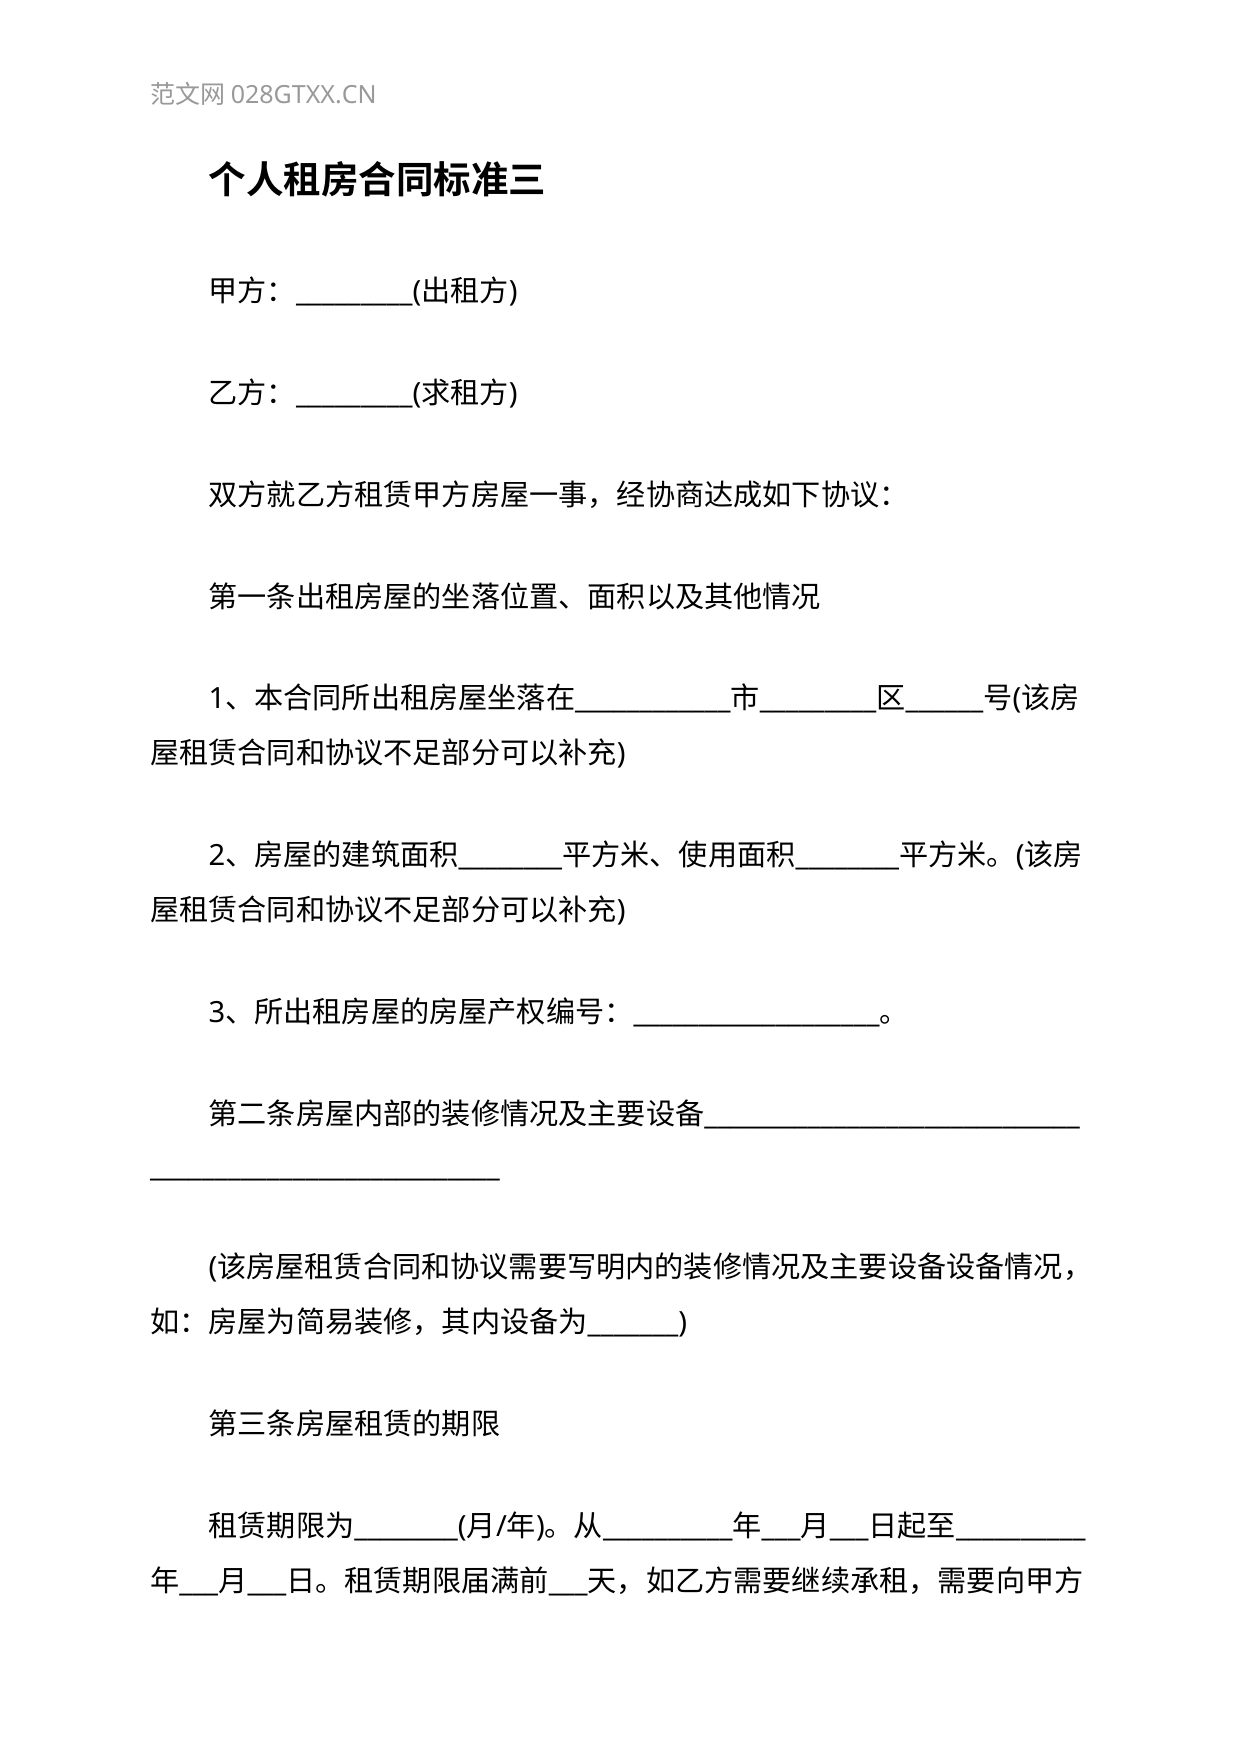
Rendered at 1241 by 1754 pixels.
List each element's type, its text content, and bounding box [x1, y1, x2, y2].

text 个人租房合同标准三 [150, 150, 1090, 204]
text (该房屋租赁合同和协议需要写明内的装修情况及主要设备设备情况，如：房屋为简易装修，其内设备为_______) [150, 1243, 1090, 1341]
text 第一条出租房屋的坐落位置、面积以及其他情况 [150, 573, 1090, 615]
text 甲方：_________(出租方) [150, 267, 1090, 310]
text 3、所出租房屋的房屋产权编号：___________________。 [150, 989, 1090, 1031]
text 第三条房屋租赁的期限 [150, 1401, 1090, 1443]
text 1、本合同所出租房屋坐落在____________市_________区______号(该房屋租赁合同和协议不足部分可以补充) [150, 675, 1090, 772]
text 第二条房屋内部的装修情况及主要设备________________________________________________________ [150, 1091, 1090, 1185]
text 乙方：_________(求租方) [150, 369, 1090, 412]
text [150, 1502, 1090, 1600]
text 2、房屋的建筑面积________平方米、使用面积________平方米。(该房屋租赁合同和协议不足部分可以补充) [150, 832, 1090, 929]
text 双方就乙方租赁甲方房屋一事，经协商达成如下协议： [150, 471, 1090, 514]
